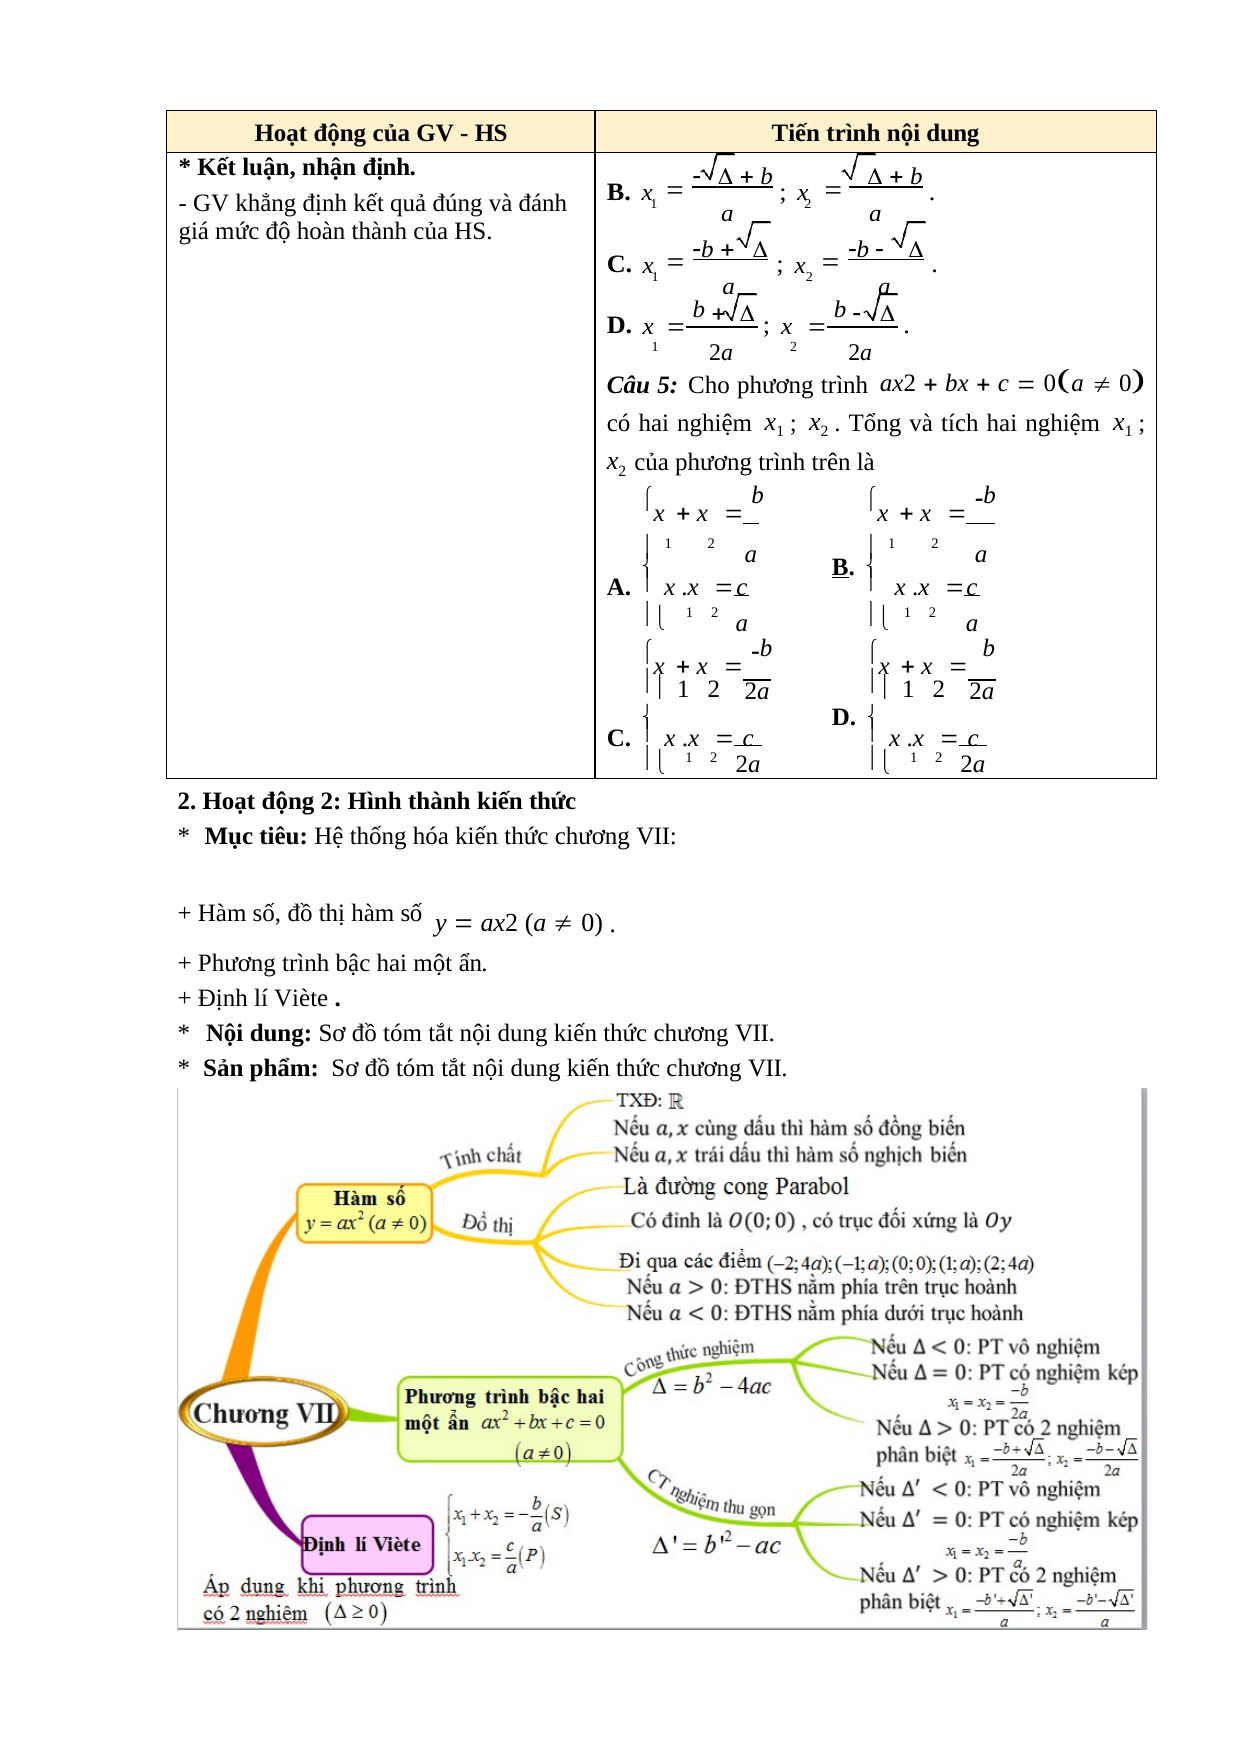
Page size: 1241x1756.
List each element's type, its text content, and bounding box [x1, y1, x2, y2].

text + Định lí Viète . [177, 983, 1240, 1012]
list Hoạt động 2: Hình thành kiến thức [177, 786, 1240, 815]
list Mục tiêu: Hệ thống hóa kiến thức chương VII: [177, 821, 1240, 850]
text + Phương trình bậc hai một ẩn. [177, 948, 1240, 977]
text + Hàm số, đồ thị hàm số [177, 898, 422, 926]
table_cell * Kết luận, nhận định. - GV khẳng định kết quả đúng và đánh giá mức độ hoàn thành của HS. [167, 153, 594, 778]
table_cell B. x     b ; x    b . 1 a 2 a C. x  b   ; x  b   . 1 a 2 a D. x  b   ; x  b   . 1 2a 2 2a Câu 5: Cho phương trình ax2  bx  c  0a  0 có hai nghiệm x1 ; x2 . Tổng và tích hai nghiệm x1 ; x2 của phương trình trên là x  x  b x  x  b  1 2 a  1 2 a A.  c B.  c  x .x   x .x   1 2 a  1 2 a x  x  b x  x  b  1 2 2a  1 2 2a C.  c D.  c  x .x   x .x   1 2 2a  1 2 2a [596, 153, 1156, 778]
list Sản phẩm: Sơ đồ tóm tắt nội dung kiến thức chương VII. [177, 1053, 1240, 1082]
list Nội dung: Sơ đồ tóm tắt nội dung kiến thức chương VII. [177, 1018, 1240, 1047]
text y  ax2 (a  0) . [435, 907, 1240, 938]
table_header Hoạt động của GV - HS [167, 111, 594, 152]
picture [177, 1088, 1148, 1630]
table_header Tiến trình nội dung [596, 111, 1156, 152]
